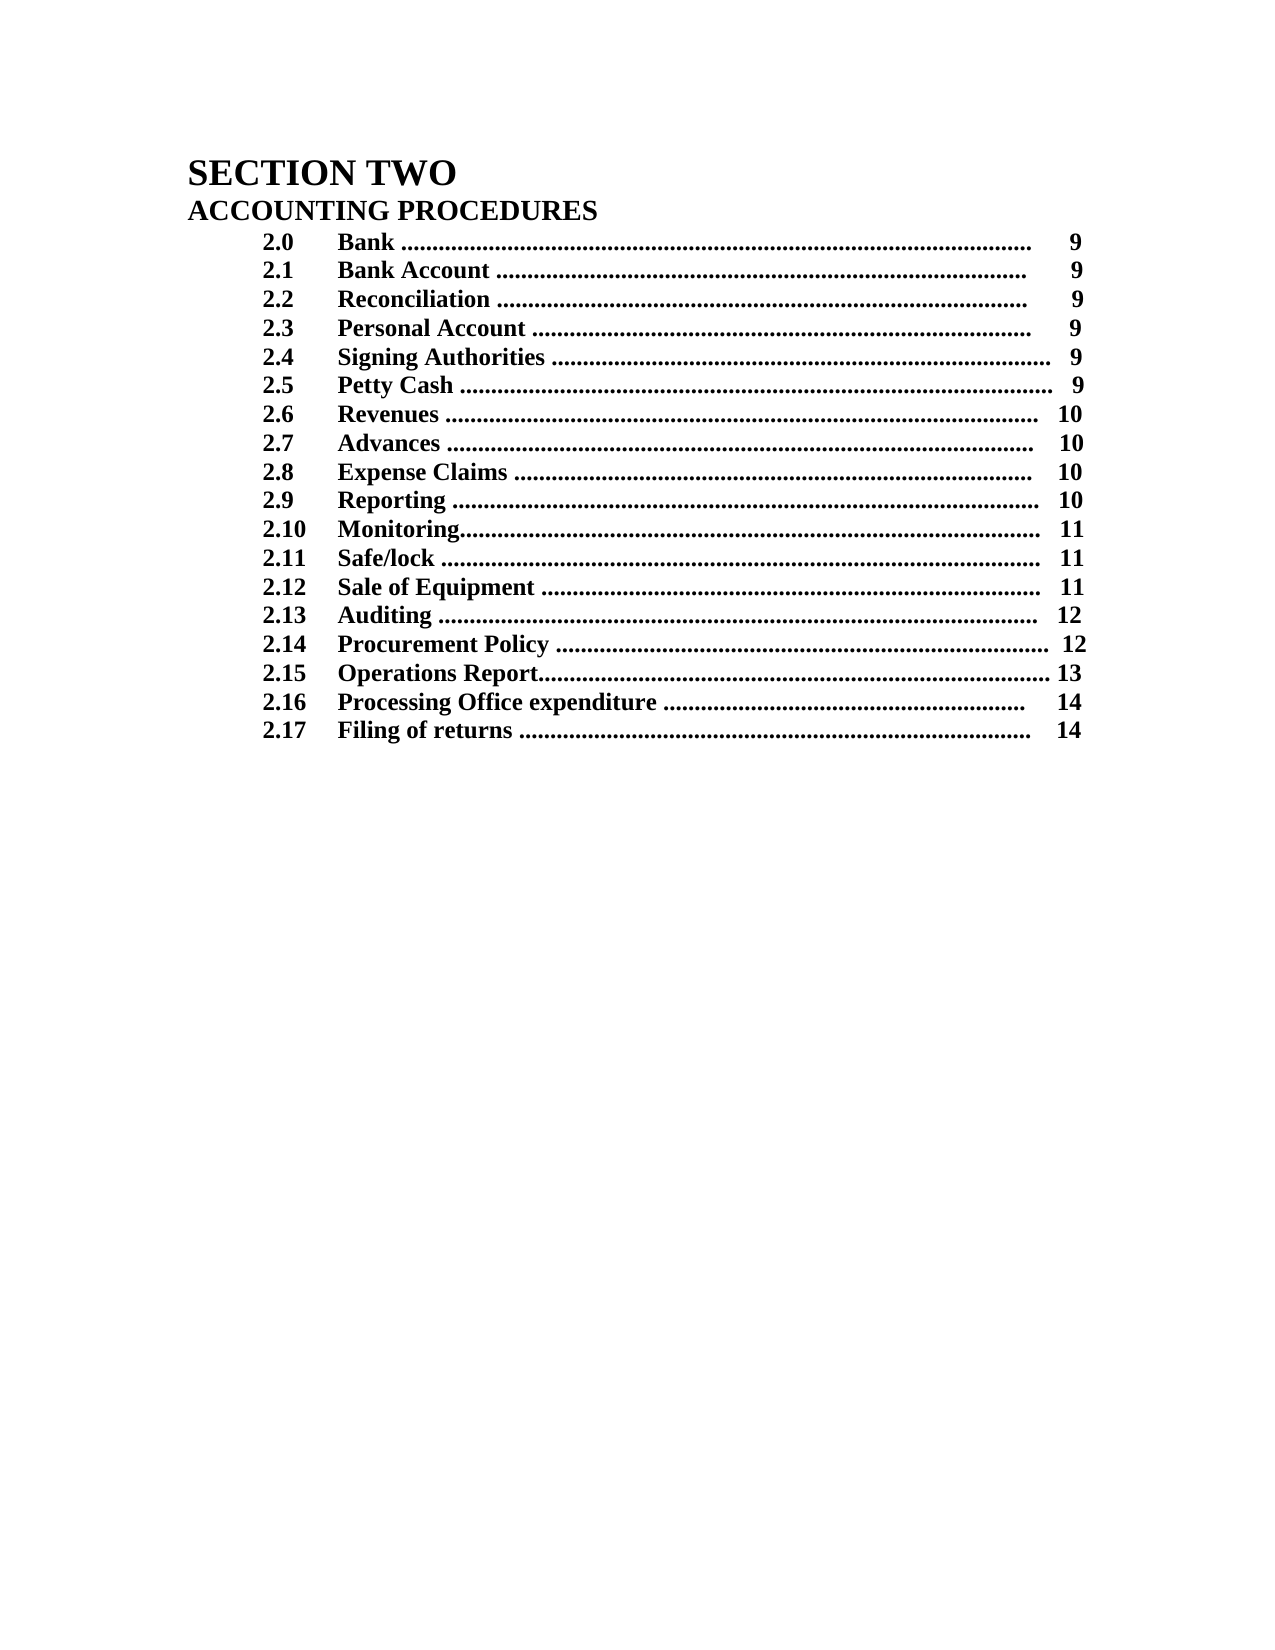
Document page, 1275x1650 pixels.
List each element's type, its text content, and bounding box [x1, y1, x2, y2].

list Reporting .............................................................................................. 10 [262, 485, 1087, 514]
list Petty Cash ............................................................................................... 9 [262, 370, 1087, 399]
list Expense Claims ................................................................................... 10 [262, 457, 1087, 485]
list Operations Report.................................................................................. 13 [262, 658, 1087, 687]
list Reconciliation ..................................................................................... 9 [262, 284, 1087, 313]
list Auditing ................................................................................................ 12 [262, 600, 1087, 629]
list Personal Account ................................................................................ 9 [262, 313, 1087, 342]
list Sale of Equipment ................................................................................ 11 [262, 572, 1087, 600]
list Procurement Policy ............................................................................... 12 [262, 629, 1087, 658]
list Processing Office expenditure .......................................................... 14 [262, 687, 1087, 715]
list Revenues ............................................................................................... 10 [262, 399, 1087, 428]
list Signing Authorities ................................................................................ 9 [262, 342, 1087, 370]
list Bank Account ..................................................................................... 9 [262, 255, 1087, 284]
text ACCOUNTING PROCEDURES [187, 193, 1087, 227]
text 2.0 Bank ..................................................................................................... 9 [187, 227, 1087, 255]
list Filing of returns .................................................................................. 14 [262, 715, 1087, 744]
list Safe/lock ................................................................................................ 11 [262, 543, 1087, 572]
list Monitoring............................................................................................. 11 [262, 514, 1087, 543]
list Advances .............................................................................................. 10 [262, 428, 1087, 457]
text SECTION TWO [187, 150, 1087, 193]
